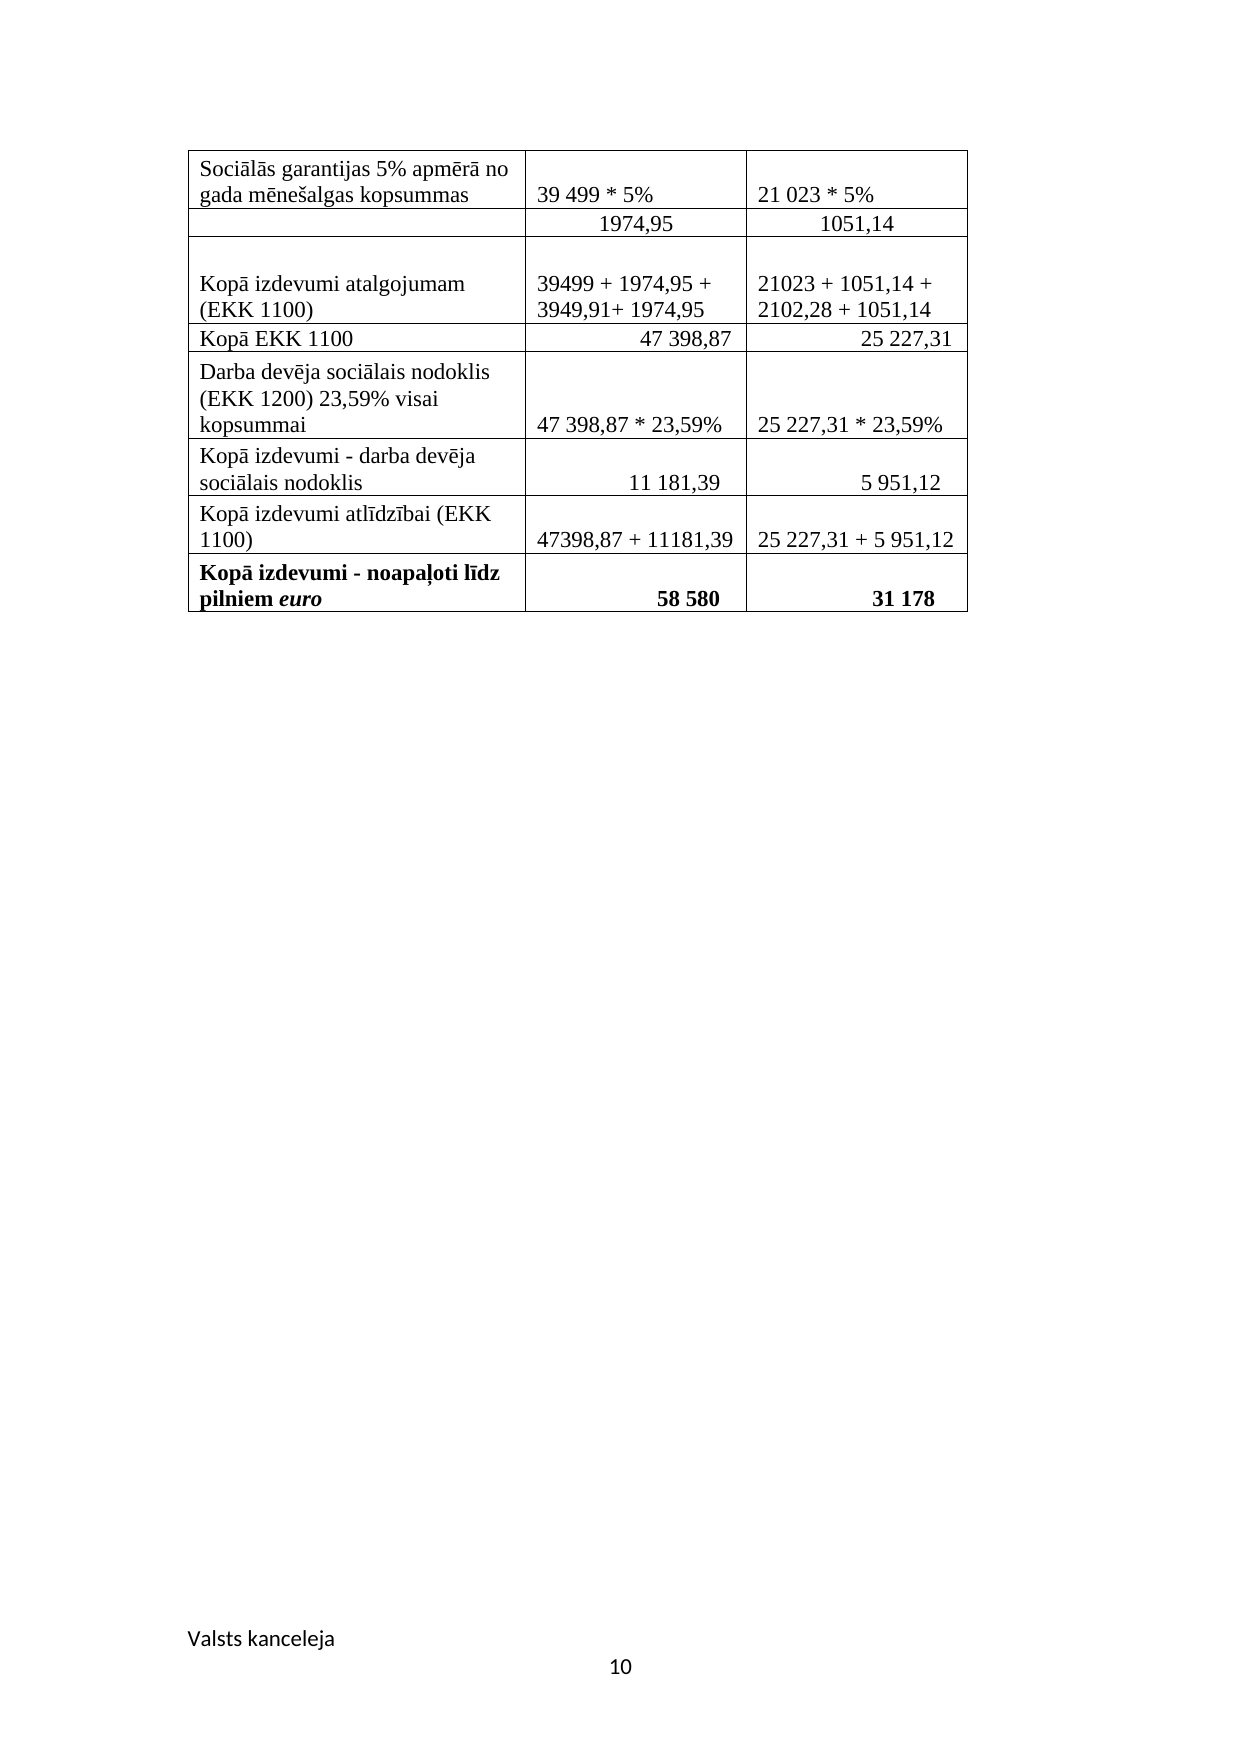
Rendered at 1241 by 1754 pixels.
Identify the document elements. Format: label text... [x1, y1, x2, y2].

table_cell 1974,95 [526, 209, 746, 236]
table_cell 1051,14 [747, 209, 967, 236]
table_cell Kopā izdevumi - noapaļoti līdz pilniem euro [189, 554, 525, 611]
table_cell 21023 + 1051,14 + 2102,28 + 1051,14 [747, 237, 967, 322]
table_cell 47398,87 + 11181,39 [526, 496, 746, 552]
table_cell 21 023 * 5% [747, 151, 967, 207]
table_cell 25 227,31 + 5 951,12 [747, 496, 967, 552]
table_cell 58 580 [526, 554, 746, 611]
table_cell Kopā EKK 1100 [189, 324, 525, 351]
table_cell Kopā izdevumi atalgojumam (EKK 1100) [189, 237, 525, 322]
table_cell Kopā izdevumi - darba devēja sociālais nodoklis [189, 439, 525, 495]
table_cell 39499 + 1974,95 + 3949,91+ 1974,95 [526, 237, 746, 322]
table_cell 47 398,87 * 23,59% [526, 352, 746, 437]
table_cell [189, 209, 525, 236]
table_cell Sociālās garantijas 5% apmērā no gada mēnešalgas kopsummas [189, 151, 525, 207]
table_cell 5 951,12 [747, 439, 967, 495]
table_cell 47 398,87 [526, 324, 746, 351]
table_cell 25 227,31 [747, 324, 967, 351]
table_cell 39 499 * 5% [526, 151, 746, 207]
table_cell Darba devēja sociālais nodoklis (EKK 1200) 23,59% visai kopsummai [189, 352, 525, 437]
table_cell 25 227,31 * 23,59% [747, 352, 967, 437]
table_cell 11 181,39 [526, 439, 746, 495]
table_cell 31 178 [747, 554, 967, 611]
table_cell Kopā izdevumi atlīdzībai (EKK 1100) [189, 496, 525, 552]
